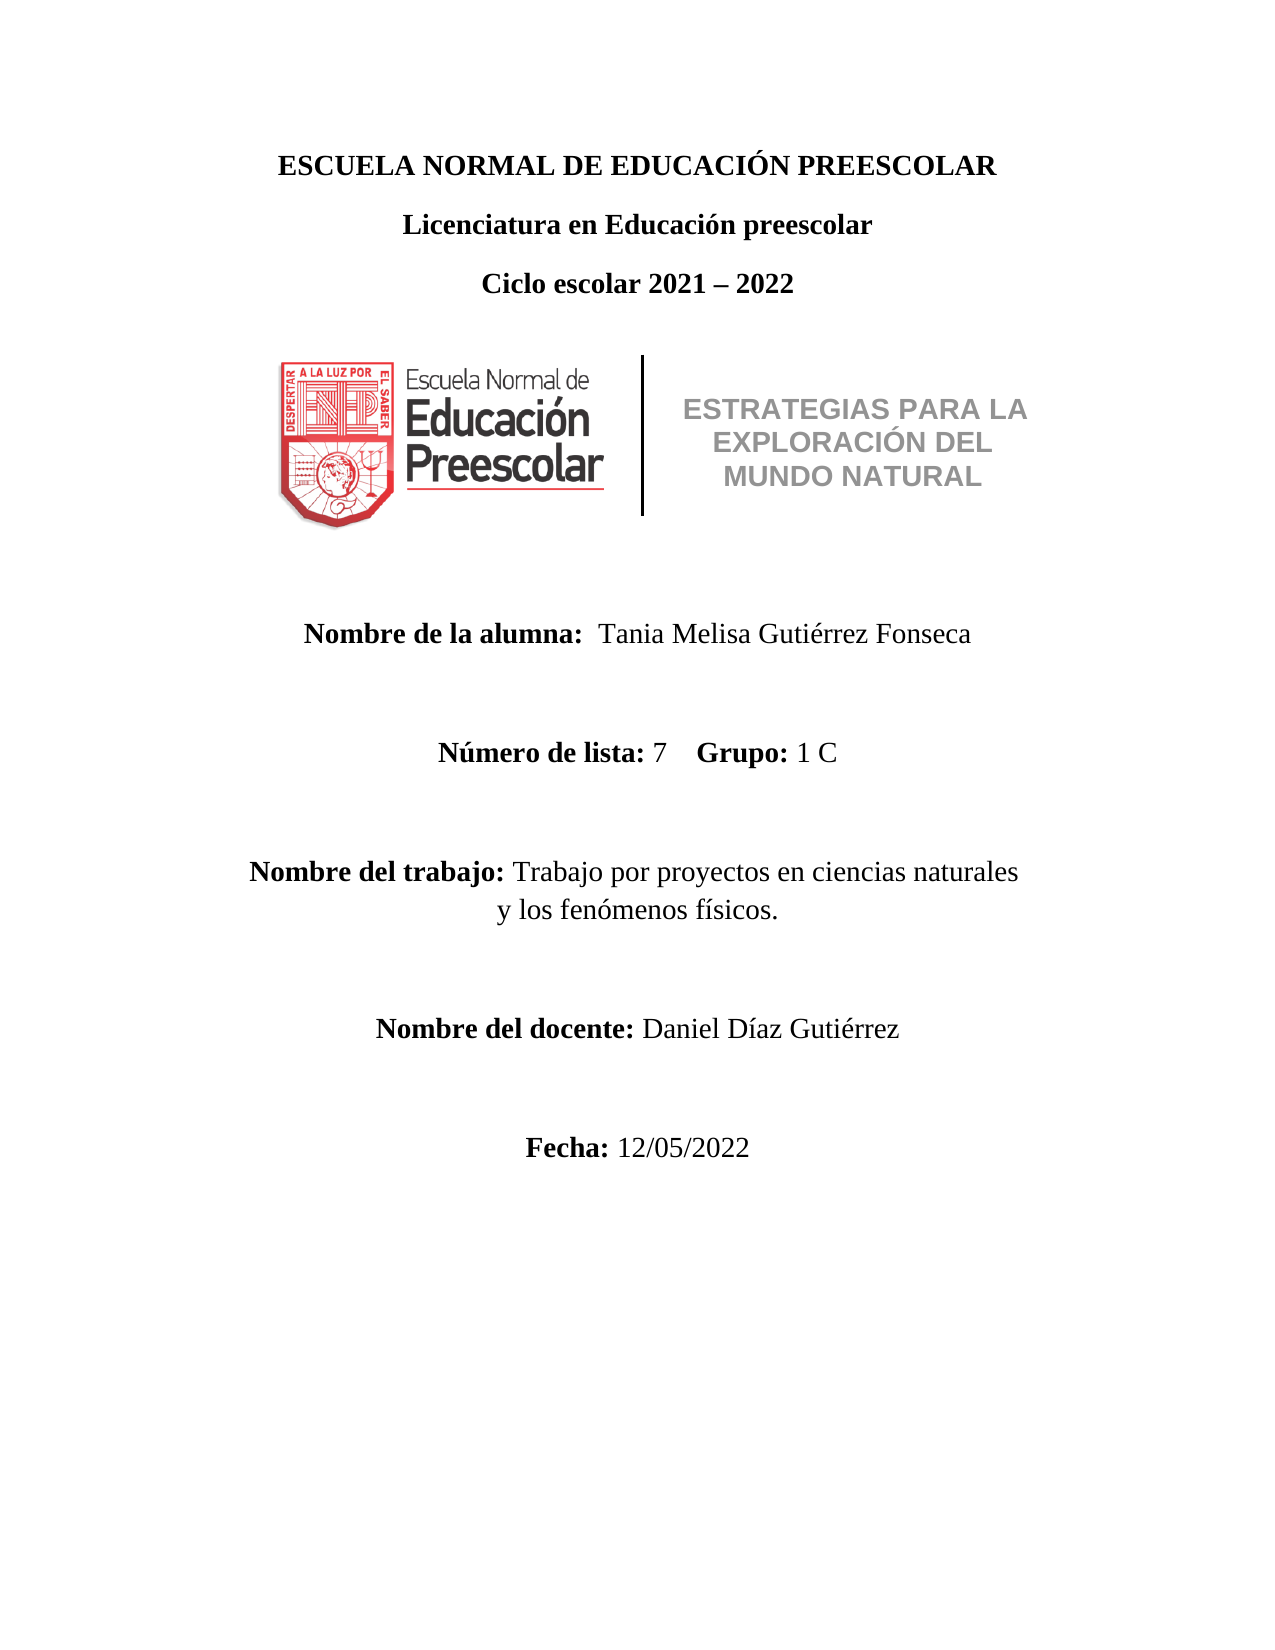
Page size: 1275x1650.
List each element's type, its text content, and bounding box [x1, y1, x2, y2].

text Nombre de la alumna: Tania Melisa Gutiérrez Fonseca [177, 616, 1098, 650]
text Ciclo escolar 2021 – 2022 [177, 266, 1098, 300]
picture [276, 354, 604, 531]
text Nombre del docente: Daniel Díaz Gutiérrez [177, 1011, 1098, 1044]
text ESCUELA NORMAL DE EDUCACIÓN PREESCOLAR [177, 148, 1098, 181]
text Fecha: 12/05/2022 [177, 1130, 1098, 1163]
text Licenciatura en Educación preescolar [177, 207, 1098, 241]
text Número de lista: 7 Grupo: 1 C [177, 735, 1098, 768]
text Nombre del trabajo: Trabajo por proyectos en ciencias naturales y los fenómenos físicos. [177, 854, 1098, 926]
